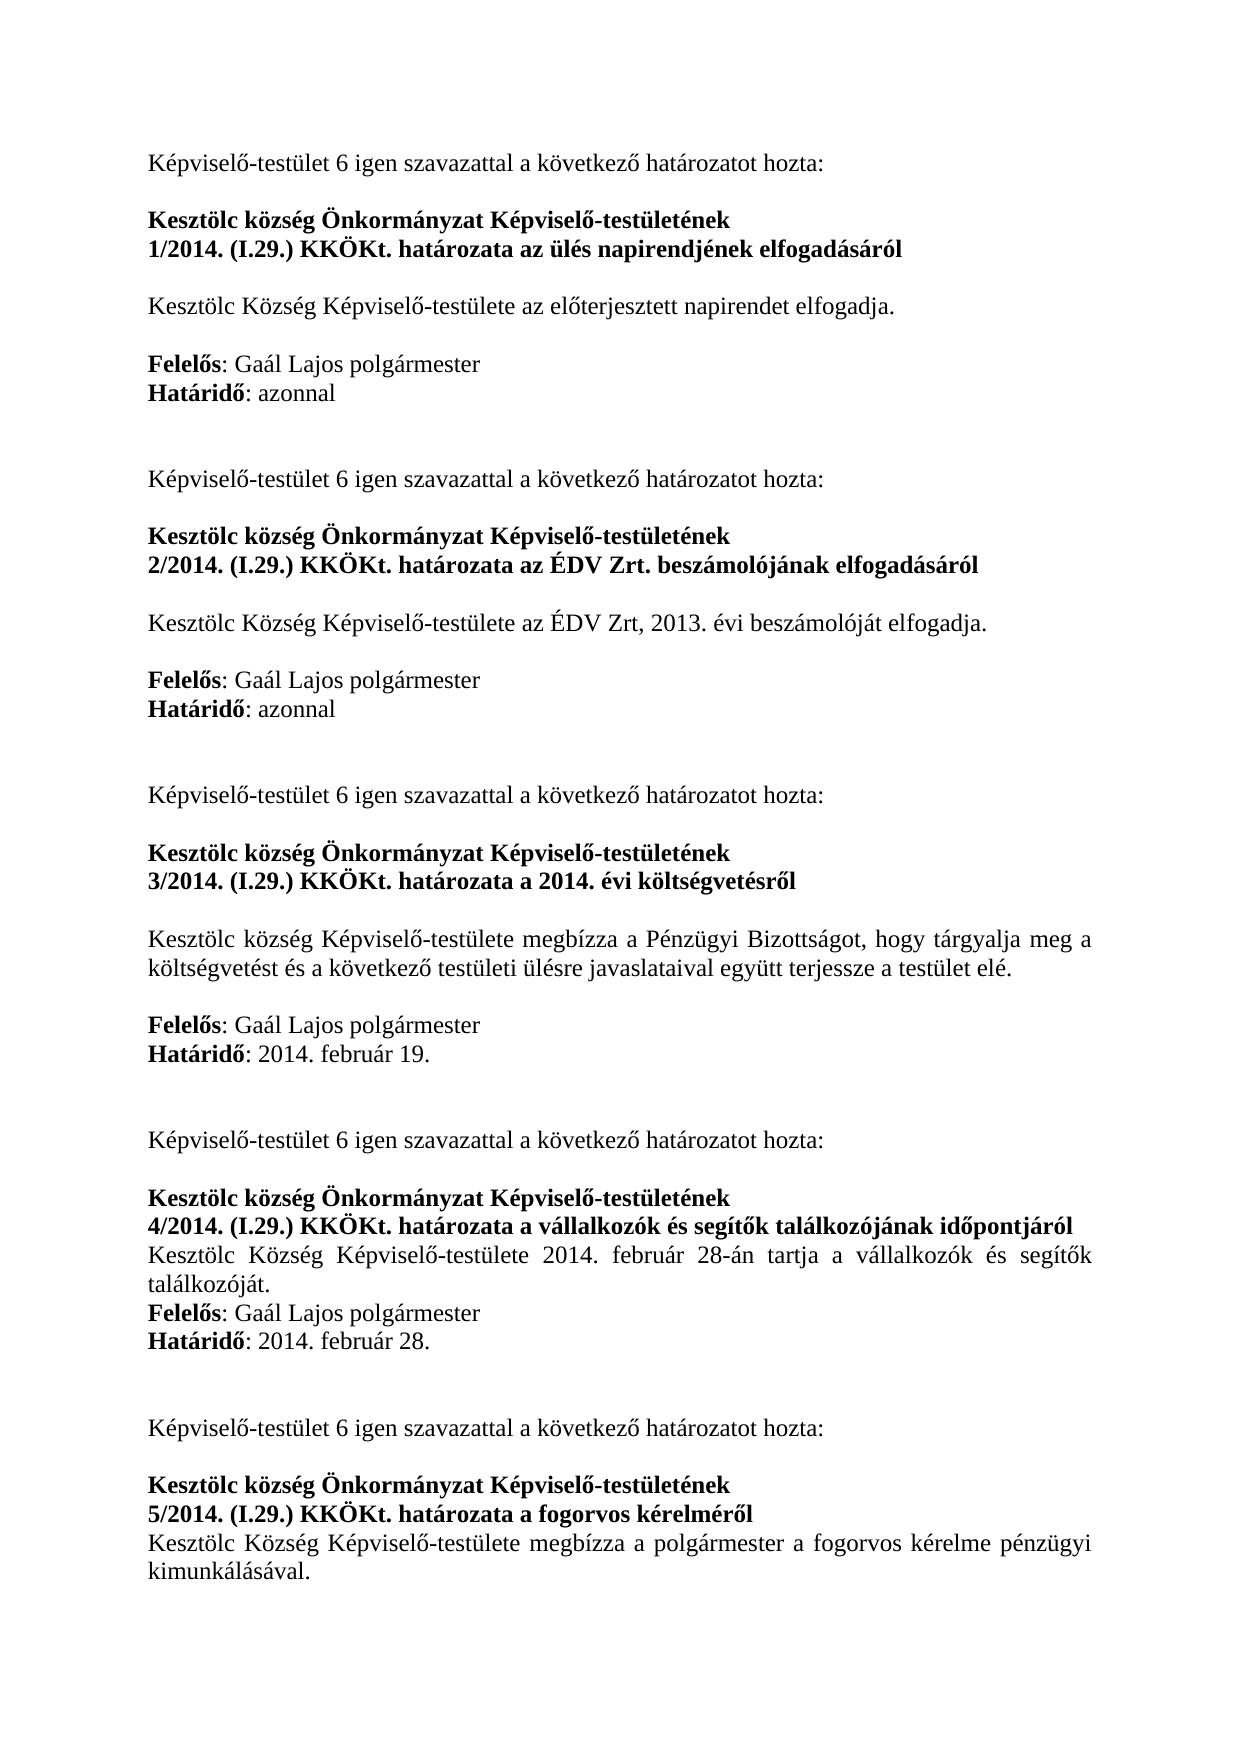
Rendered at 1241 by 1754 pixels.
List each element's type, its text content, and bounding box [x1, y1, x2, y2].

text Felelős: Gaál Lajos polgármester [148, 1298, 1093, 1326]
text 5/2014. (I.29.) KKÖKt. határozata a fogorvos kérelméről [148, 1499, 1093, 1528]
text Képviselő-testület 6 igen szavazattal a következő határozatot hozta: [148, 780, 1093, 809]
text 3/2014. (I.29.) KKÖKt. határozata a 2014. évi költségvetésről [148, 866, 1093, 895]
text Kesztölc község Önkormányzat Képviselő-testületének [148, 521, 1093, 550]
text Kesztölc község Önkormányzat Képviselő-testületének [148, 205, 1093, 234]
text Kesztölc Község Képviselő-testülete megbízza a polgármester a fogorvos kérelme pénzügyi kimunkálásával. [148, 1528, 1093, 1585]
text Képviselő-testület 6 igen szavazattal a következő határozatot hozta: [148, 1125, 1093, 1154]
text Határidő: azonnal [148, 694, 1093, 723]
text Kesztölc Község Képviselő-testülete 2014. február 28-án tartja a vállalkozók és segítők találkozóját. [148, 1240, 1093, 1298]
text Képviselő-testület 6 igen szavazattal a következő határozatot hozta: [148, 148, 1093, 176]
text Képviselő-testület 6 igen szavazattal a következő határozatot hozta: [148, 464, 1093, 493]
text Határidő: azonnal [148, 378, 1093, 406]
text Határidő: 2014. február 28. [148, 1326, 1093, 1355]
text 2/2014. (I.29.) KKÖKt. határozata az ÉDV Zrt. beszámolójának elfogadásáról [148, 550, 1093, 579]
text Kesztölc község Önkormányzat Képviselő-testületének [148, 838, 1093, 866]
text Kesztölc község Önkormányzat Képviselő-testületének [148, 1470, 1093, 1499]
text 1/2014. (I.29.) KKÖKt. határozata az ülés napirendjének elfogadásáról [148, 234, 1093, 263]
text Felelős: Gaál Lajos polgármester [148, 349, 1093, 378]
text 4/2014. (I.29.) KKÖKt. határozata a vállalkozók és segítők találkozójának időpontjáról [148, 1211, 1093, 1240]
text Kesztölc község Képviselő-testülete megbízza a Pénzügyi Bizottságot, hogy tárgyalja meg a költségvetést és a következő testületi ülésre javaslataival együtt terjessze a testület elé. [148, 924, 1093, 981]
text Kesztölc Község Képviselő-testülete az előterjesztett napirendet elfogadja. [148, 291, 1093, 320]
text Határidő: 2014. február 19. [148, 1039, 1093, 1068]
text Felelős: Gaál Lajos polgármester [148, 665, 1093, 694]
text Felelős: Gaál Lajos polgármester [148, 1010, 1093, 1039]
text Kesztölc Község Képviselő-testülete az ÉDV Zrt, 2013. évi beszámolóját elfogadja. [148, 608, 1093, 636]
text Kesztölc község Önkormányzat Képviselő-testületének [148, 1183, 1093, 1211]
text Képviselő-testület 6 igen szavazattal a következő határozatot hozta: [148, 1413, 1093, 1441]
